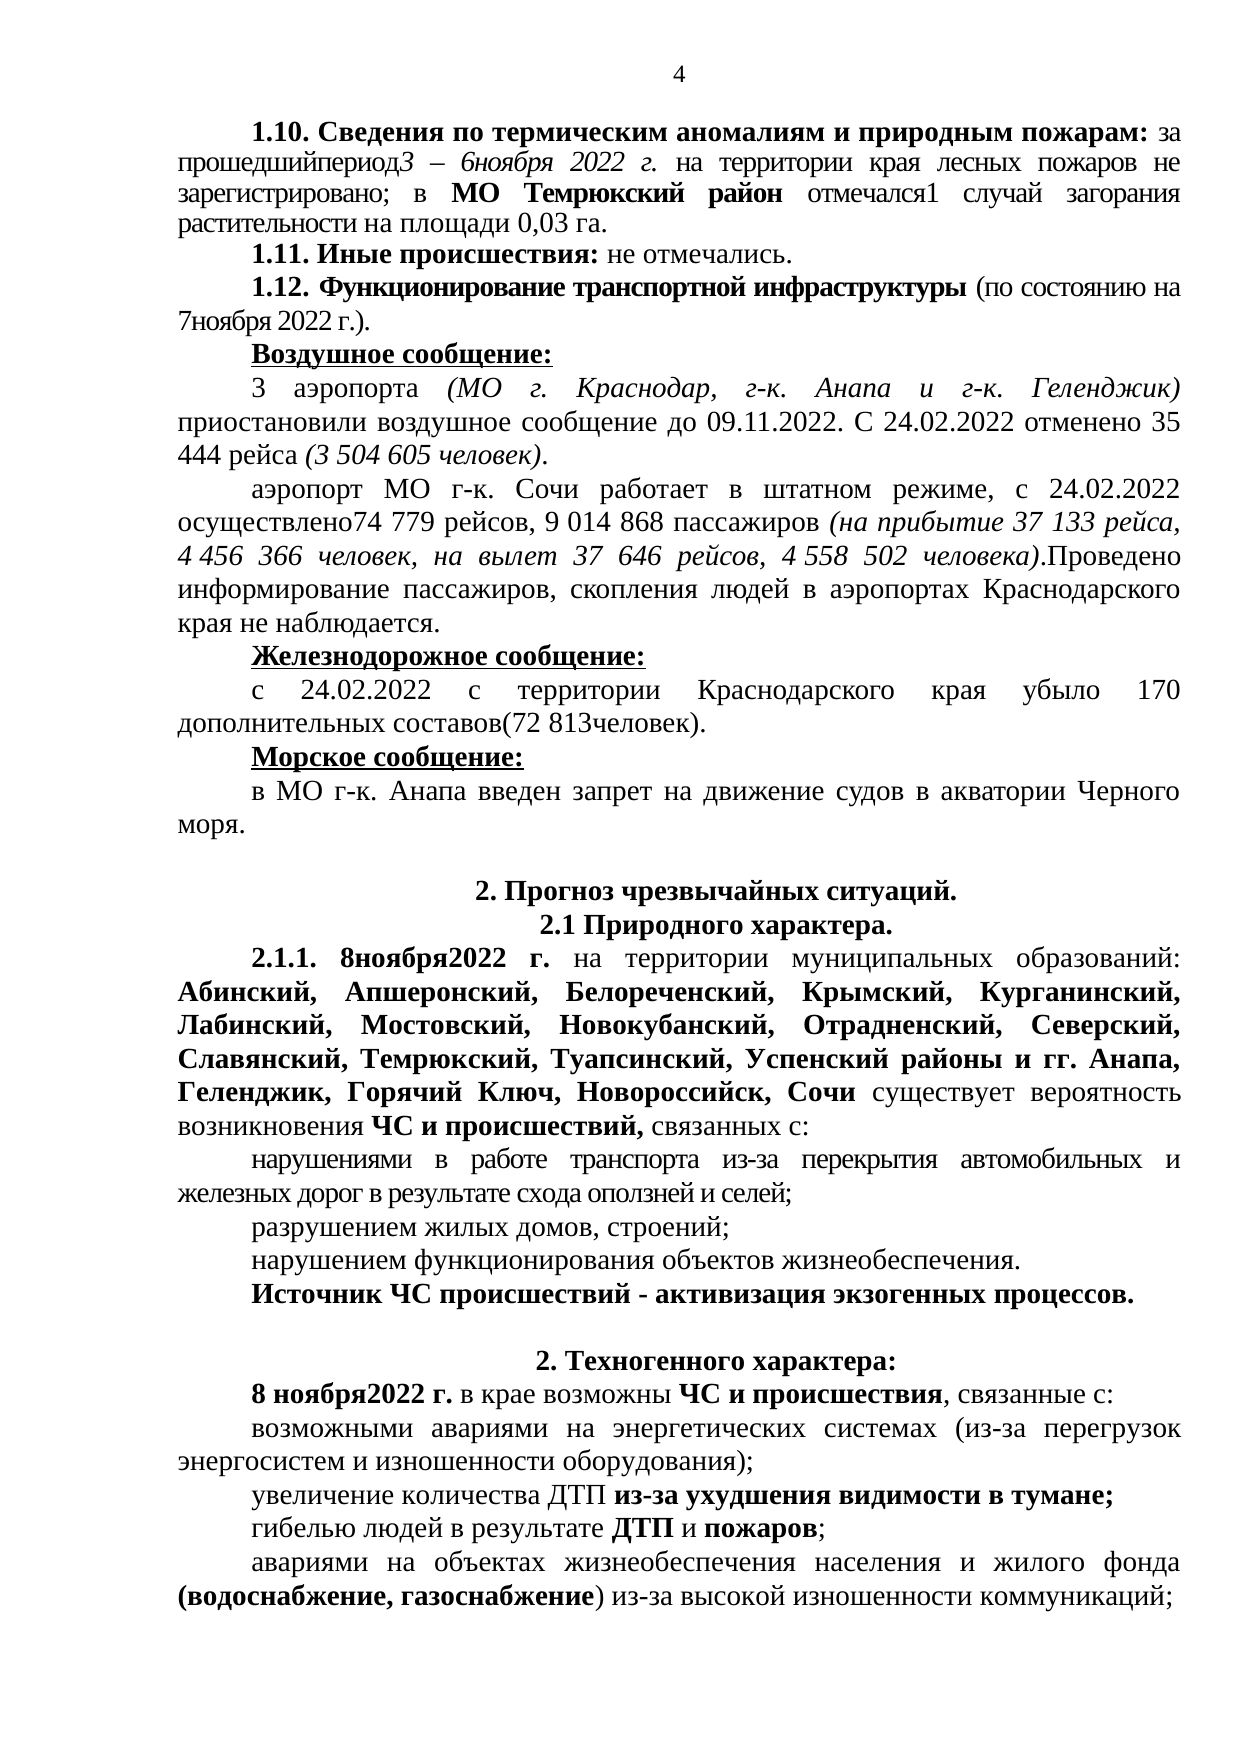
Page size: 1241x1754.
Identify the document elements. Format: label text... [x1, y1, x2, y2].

text Источник ЧС происшествий - активизация экзогенных процессов. [177, 1276, 1181, 1309]
text 1.10. Сведения по термическим аномалиям и природным пожарам: за прошедшийпериод3 – 6ноября 2022 г. на территории края лесных пожаров не зарегистрировано; в МО Темрюкский район отмечался1 случай загорания растительности на площади 0,03 га. [177, 117, 1181, 239]
text 2. Прогноз чрезвычайных ситуаций. [177, 873, 1181, 907]
text 2.1 Природного характера. [177, 907, 1181, 940]
text авариями на объектах жизнеобеспечения населения и жилого фонда (водоснабжение, газоснабжение) из-за высокой изношенности коммуникаций; [177, 1544, 1181, 1611]
text Железнодорожное сообщение: [177, 638, 1181, 672]
text Воздушное сообщение: [177, 337, 1181, 370]
text увеличение количества ДТП из-за ухудшения видимости в тумане; [177, 1477, 1181, 1511]
text возможными авариями на энергетических системах (из-за перегрузок энергосистем и изношенности оборудования); [177, 1410, 1181, 1477]
text нарушениями в работе транспорта из-за перекрытия автомобильных и железных дорог в результате схода оползней и селей; [177, 1142, 1181, 1209]
text гибелью людей в результате ДТП и пожаров; [177, 1511, 1181, 1544]
text 1.12. Функционирование транспортной инфраструктуры (по состоянию на 7ноября 2022 г.). [177, 269, 1181, 337]
text Морское сообщение: [177, 739, 1181, 773]
text разрушением жилых домов, строений; [177, 1209, 1181, 1242]
text аэропорт МО г-к. Сочи работает в штатном режиме, с 24.02.2022 осуществлено74 779 рейсов, 9 014 868 пассажиров (на прибытие 37 133 рейса, 4 456 366 человек, на вылет 37 646 рейсов, 4 558 502 человека).Проведено информирование пассажиров, скопления людей в аэропортах Краснодарского края не наблюдается. [177, 471, 1181, 638]
text 2. Техногенного характера: [177, 1343, 1181, 1376]
text 3 аэропорта (МО г. Краснодар, г-к. Анапа и г-к. Геленджик) приостановили воздушное сообщение до 09.11.2022. С 24.02.2022 отменено 35 444 рейса (3 504 605 человек). [177, 370, 1181, 471]
text 2.1.1. 8ноября2022 г. на территории муниципальных образований: Абинский, Апшеронский, Белореченский, Крымский, Курганинский, Лабинский, Мостовский, Новокубанский, Отрадненский, Северский, Славянский, Темрюкский, Туапсинский, Успенский районы и гг. Анапа, Геленджик, Горячий Ключ, Новороссийск, Сочи существует вероятность возникновения ЧС и происшествий, связанных с: [177, 940, 1181, 1142]
text 8 ноября2022 г. в крае возможны ЧС и происшествия, связанные с: [177, 1376, 1181, 1410]
text с 24.02.2022 с территории Краснодарского края убыло 170 дополнительных составов(72 813человек). [177, 672, 1181, 739]
text 1.11. Иные происшествия: не отмечались. [177, 239, 1181, 269]
text в МО г-к. Анапа введен запрет на движение судов в акватории Черного моря. [177, 773, 1181, 840]
text нарушением функционирования объектов жизнеобеспечения. [177, 1242, 1181, 1276]
